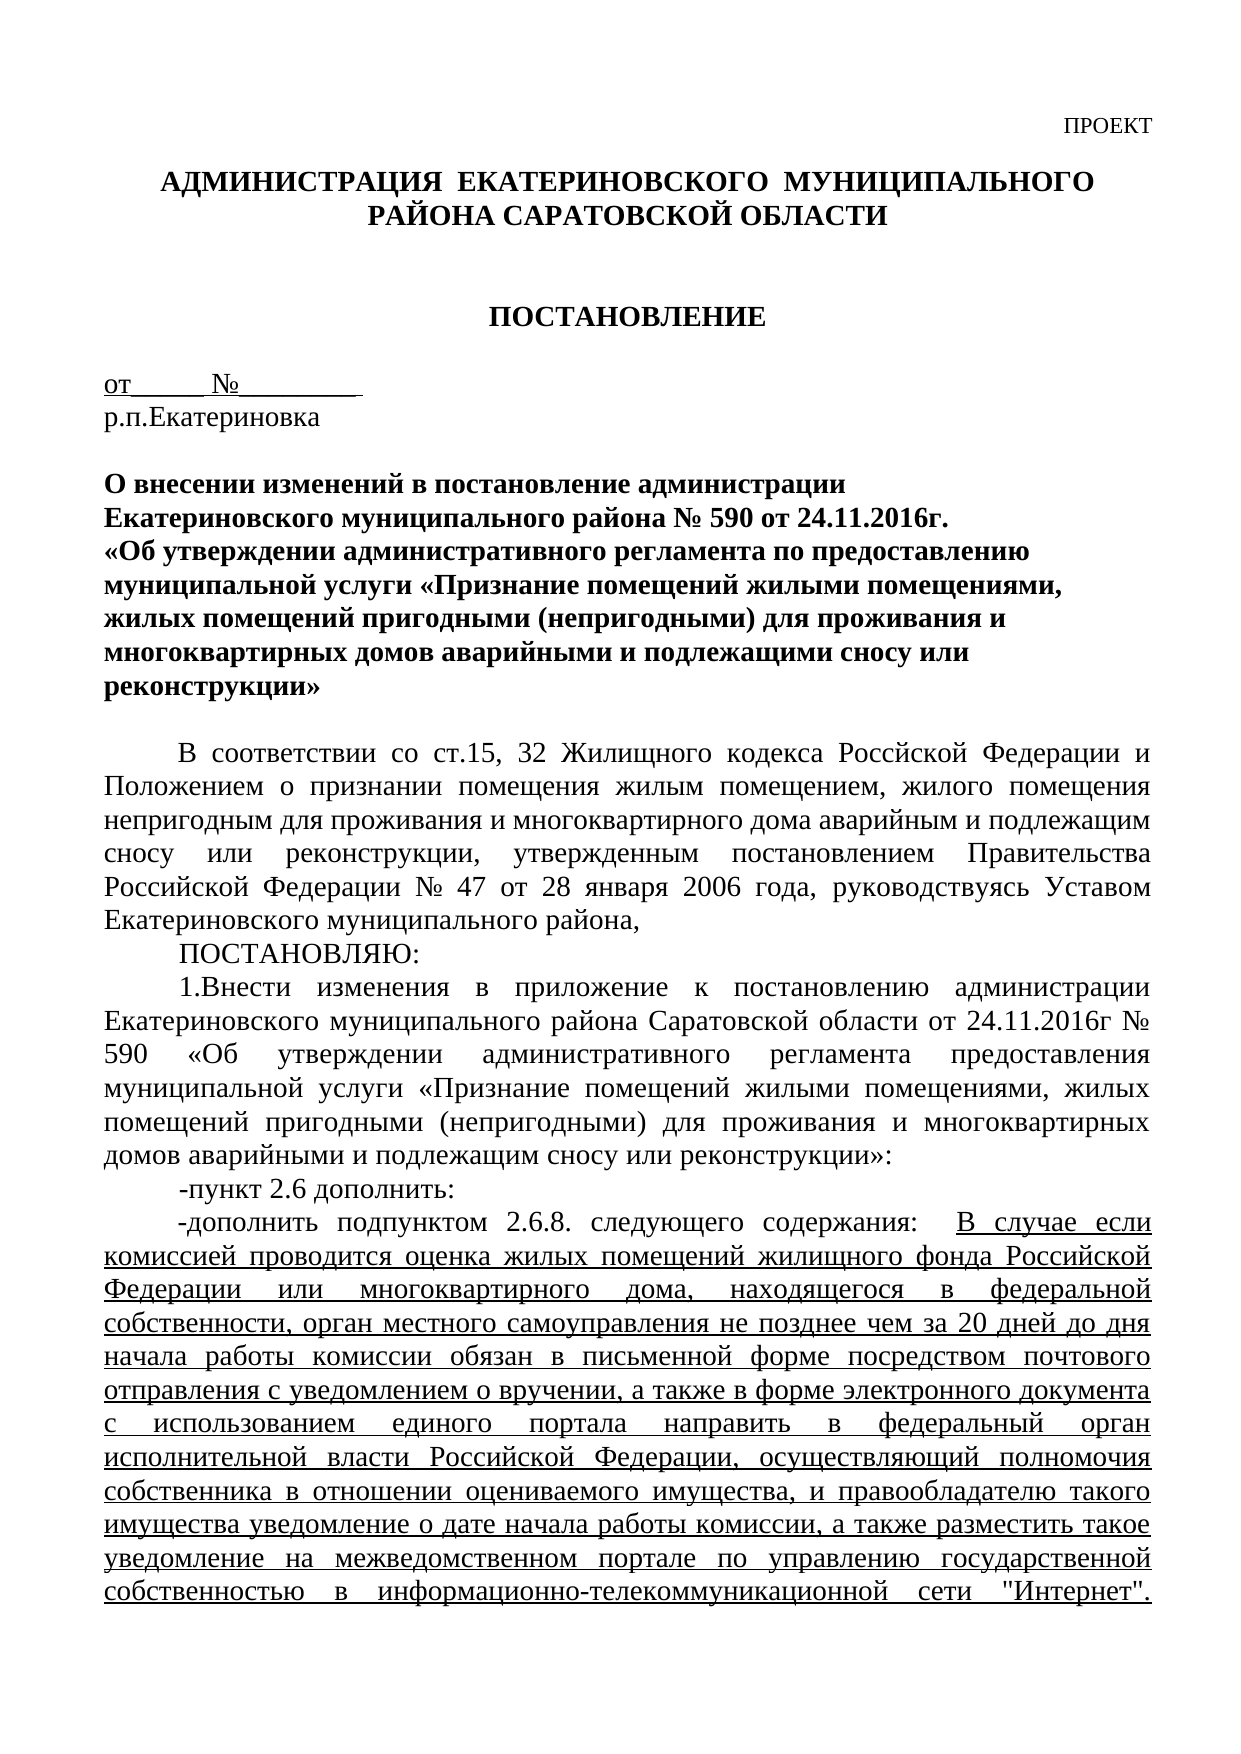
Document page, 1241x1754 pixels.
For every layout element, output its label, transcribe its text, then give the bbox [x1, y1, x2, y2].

text 1.Внести изменения в приложение к постановлению администрации Екатериновского муниципального района Саратовской области от 24.11.2016г № 590 «Об утверждении административного регламента предоставления муниципальной услуги «Признание помещений жилыми помещениями, жилых помещений пригодными (непригодными) для проживания и многоквартирных домов аварийными и подлежащим сносу или реконструкции»: [103, 969, 1152, 1171]
text Екатериновского муниципального района № 590 от 24.11.2016г. [103, 500, 1152, 533]
text ПОСТАНОВЛЕНИЕ [103, 299, 1152, 332]
text -пункт 2.6 дополнить: [103, 1171, 1152, 1204]
text от_____ №________ [103, 366, 1152, 399]
text ПОСТАНОВЛЯЮ: [103, 936, 1152, 969]
text О внесении изменений в постановление администрации [103, 466, 1152, 500]
text В соответствии со ст.15, 32 Жилищного кодекса Россйской Федерации и Положением о признании помещения жилым помещением, жилого помещения непригодным для проживания и многоквартирного дома аварийным и подлежащим сносу или реконструкции, утвержденным постановлением Правительства Российской Федерации № 47 от 28 января 2006 года, руководствуясь Уставом Екатериновского муниципального района, [103, 735, 1152, 936]
text «Об утверждении административного регламента по предоставлению муниципальной услуги «Признание помещений жилыми помещениями, жилых помещений пригодными (непригодными) для проживания и многоквартирных домов аварийными и подлежащими сносу или реконструкции» [103, 533, 1152, 701]
text р.п.Екатериновка [103, 399, 1152, 433]
text АДМИНИСТРАЦИЯ ЕКАТЕРИНОВСКОГО МУНИЦИПАЛЬНОГО РАЙОНА САРАТОВСКОЙ ОБЛАСТИ [103, 164, 1152, 232]
text ПРОЕКТ [103, 112, 1152, 138]
